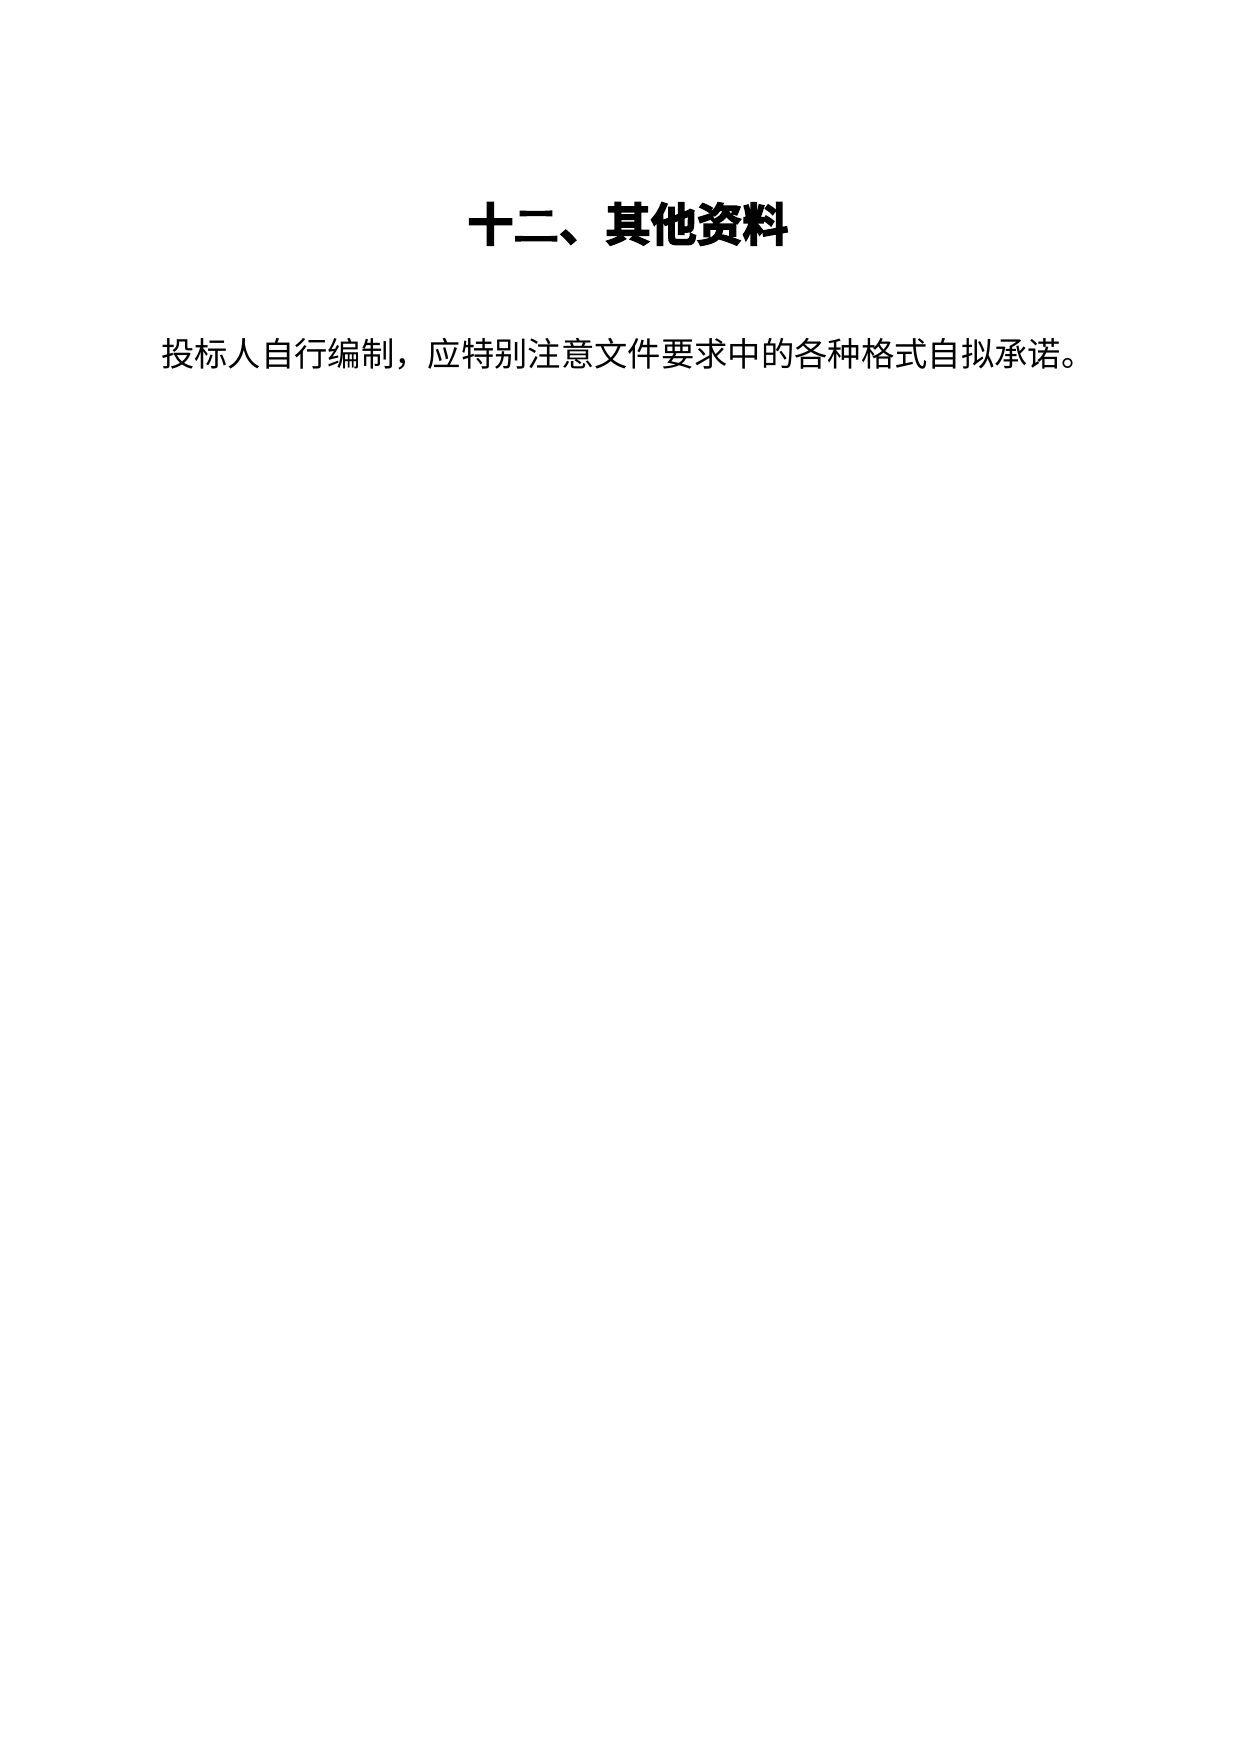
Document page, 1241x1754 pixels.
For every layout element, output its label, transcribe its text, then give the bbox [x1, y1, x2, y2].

subtitle 十二、其他资料 [133, 189, 1122, 254]
text 投标人自行编制，应特别注意文件要求中的各种格式自拟承诺。 [133, 319, 1122, 384]
